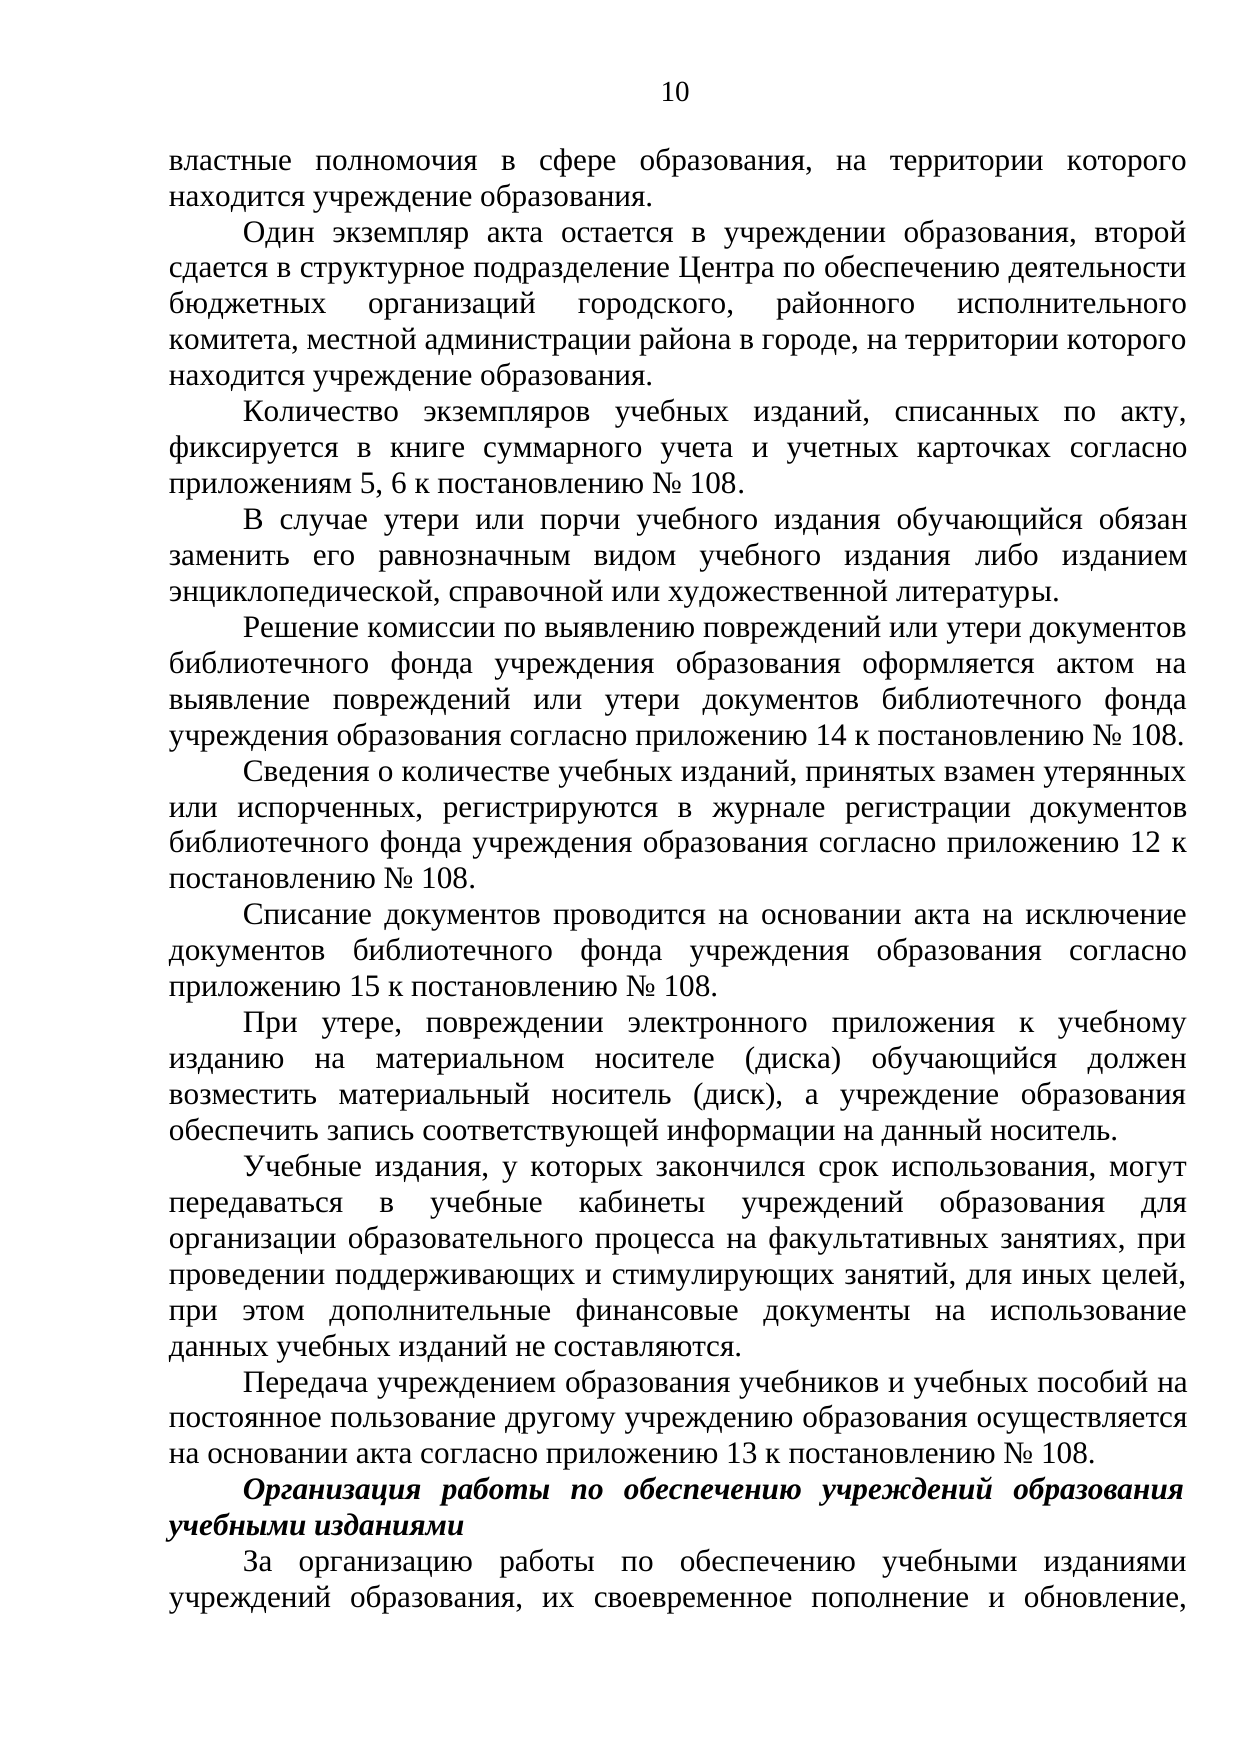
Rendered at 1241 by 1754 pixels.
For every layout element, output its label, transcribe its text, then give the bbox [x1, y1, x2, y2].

text При утере, повреждении электронного приложения к учебному изданию на материальном носителе (диска) обучающийся должен возместить материальный носитель (диск), а учреждение образования обеспечить запись соответствующей информации на данный носитель. [169, 1003, 1188, 1147]
text В случае утери или порчи учебного издания обучающийся обязан заменить его равнозначным видом учебного издания либо изданием энциклопедической, справочной или художественной литературы. [169, 500, 1188, 608]
text Списание документов проводится на основании акта на исключение документов библиотечного фонда учреждения образования согласно приложению 15 к постановлению № 108. [169, 896, 1188, 1003]
text Количество экземпляров учебных изданий, списанных по акту, фиксируется в книге суммарного учета и учетных карточках согласно приложениям 5, 6 к постановлению № 108. [169, 392, 1188, 500]
text Сведения о количестве учебных изданий, принятых взамен утерянных или испорченных, регистрируются в журнале регистрации документов библиотечного фонда учреждения образования согласно приложению 12 к постановлению № 108. [169, 752, 1188, 896]
text Учебные издания, у которых закончился срок использования, могут передаваться в учебные кабинеты учреждений образования для организации образовательного процесса на факультативных занятиях, при проведении поддерживающих и стимулирующих занятий, для иных целей, при этом дополнительные финансовые документы на использование данных учебных изданий не составляются. [169, 1147, 1188, 1363]
text Решение комиссии по выявлению повреждений или утери документов библиотечного фонда учреждения образования оформляется актом на выявление повреждений или утери документов библиотечного фонда учреждения образования согласно приложению 14 к постановлению № 108. [169, 608, 1188, 752]
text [169, 1542, 1188, 1614]
text Организация работы по обеспечению учреждений образования учебными изданиями [169, 1471, 1188, 1542]
text Один экземпляр акта остается в учреждении образования, второй сдается в структурное подразделение Центра по обеспечению деятельности бюджетных организаций городского, районного исполнительного комитета, местной администрации района в городе, на территории которого находится учреждение образования. [169, 213, 1188, 392]
text Передача учреждением образования учебников и учебных пособий на постоянное пользование другому учреждению образования осуществляется на основании акта согласно приложению 13 к постановлению № 108. [169, 1363, 1188, 1471]
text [169, 141, 1188, 213]
